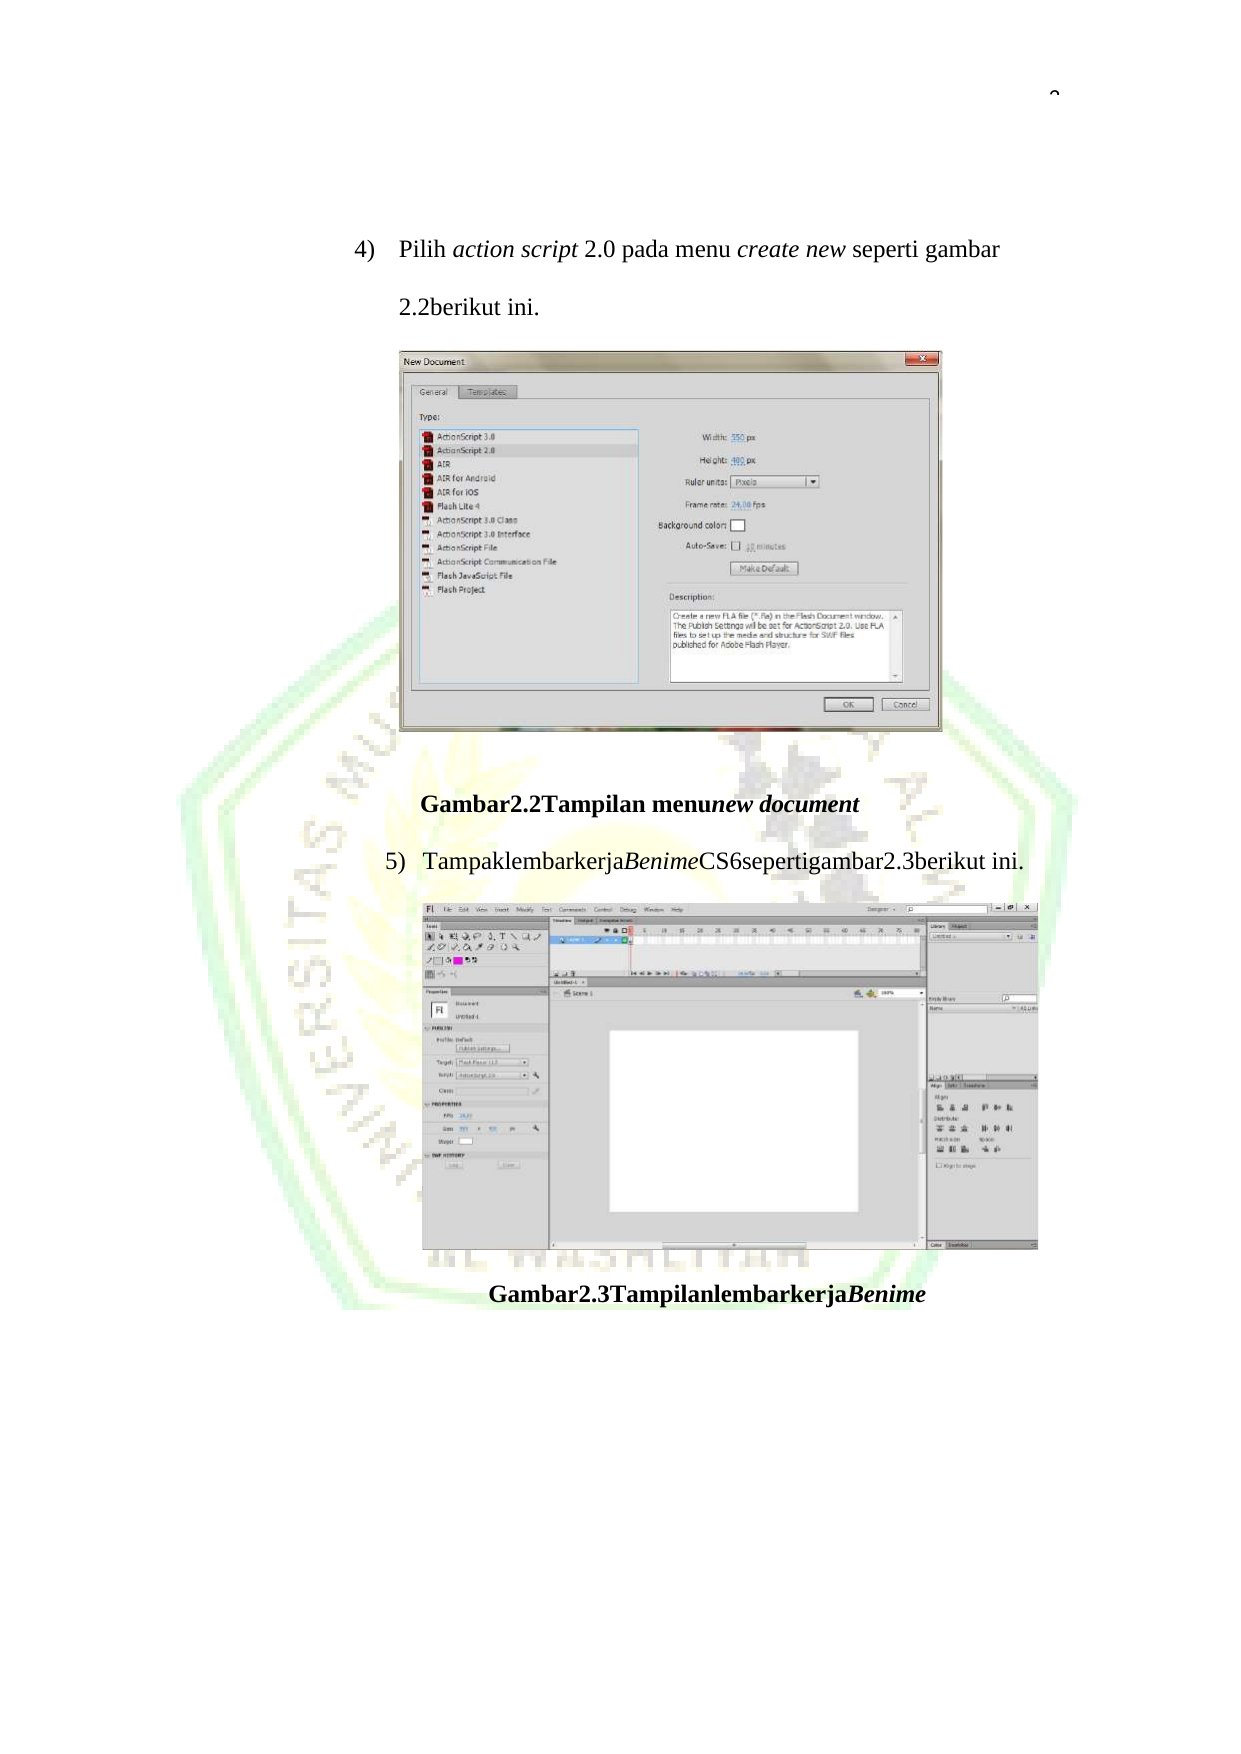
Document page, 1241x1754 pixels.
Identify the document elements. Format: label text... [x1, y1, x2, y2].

list TampaklembarkerjaBenimeCS6sepertigambar2.3berikut ini. [385, 846, 1063, 874]
picture [422, 903, 1039, 1250]
list Pilih action script 2.0 pada menu create new seperti gambar 2.2berikut ini. [354, 234, 1063, 321]
text Gambar2.3TampilanlembarkerjaBenime [488, 1279, 1078, 1308]
picture [398, 350, 943, 732]
